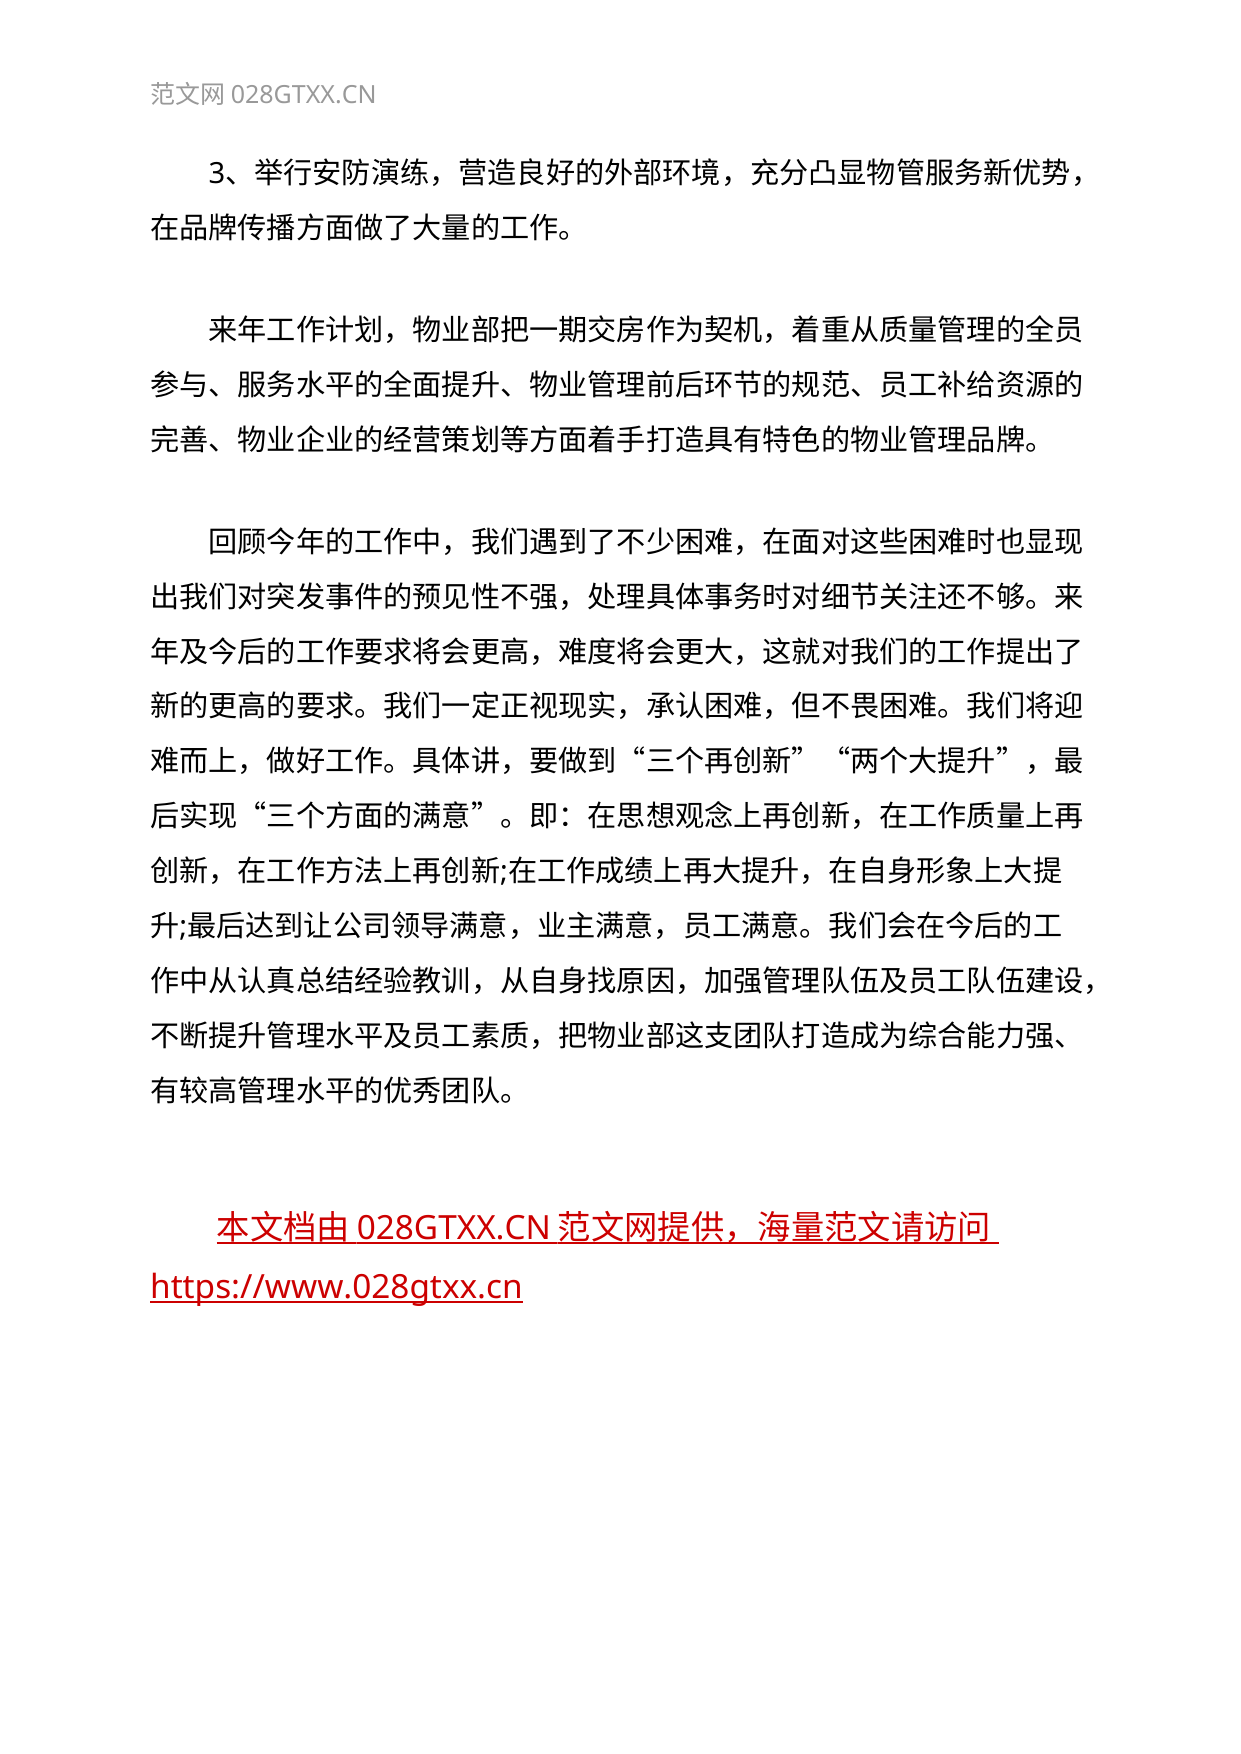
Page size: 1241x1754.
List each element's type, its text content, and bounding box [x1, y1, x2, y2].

text 3、举行安防演练，营造良好的外部环境，充分凸显物管服务新优势，在品牌传播方面做了大量的工作。 [150, 150, 1090, 247]
text 回顾今年的工作中，我们遇到了不少困难，在面对这些困难时也显现出我们对突发事件的预见性不强，处理具体事务时对细节关注还不够。来年及今后的工作要求将会更高，难度将会更大，这就对我们的工作提出了新的更高的要求。我们一定正视现实，承认困难，但不畏困难。我们将迎难而上，做好工作。具体讲，要做到“三个再创新”“两个大提升”，最后实现“三个方面的满意”。即：在思想观念上再创新，在工作质量上再创新，在工作方法上再创新;在工作成绩上再大提升，在自身形象上大提升;最后达到让公司领导满意，业主满意，员工满意。我们会在今后的工作中从认真总结经验教训，从自身找原因，加强管理队伍及员工队伍建设，不断提升管理水平及员工素质，把物业部这支团队打造成为综合能力强、有较高管理水平的优秀团队。 [150, 518, 1090, 1110]
text 本文档由028GTXX.CN范文网提供，海量范文请访问 https://www.028gtxx.cn [150, 1201, 1090, 1308]
text 来年工作计划，物业部把一期交房作为契机，着重从质量管理的全员参与、服务水平的全面提升、物业管理前后环节的规范、员工补给资源的完善、物业企业的经营策划等方面着手打造具有特色的物业管理品牌。 [150, 307, 1090, 459]
